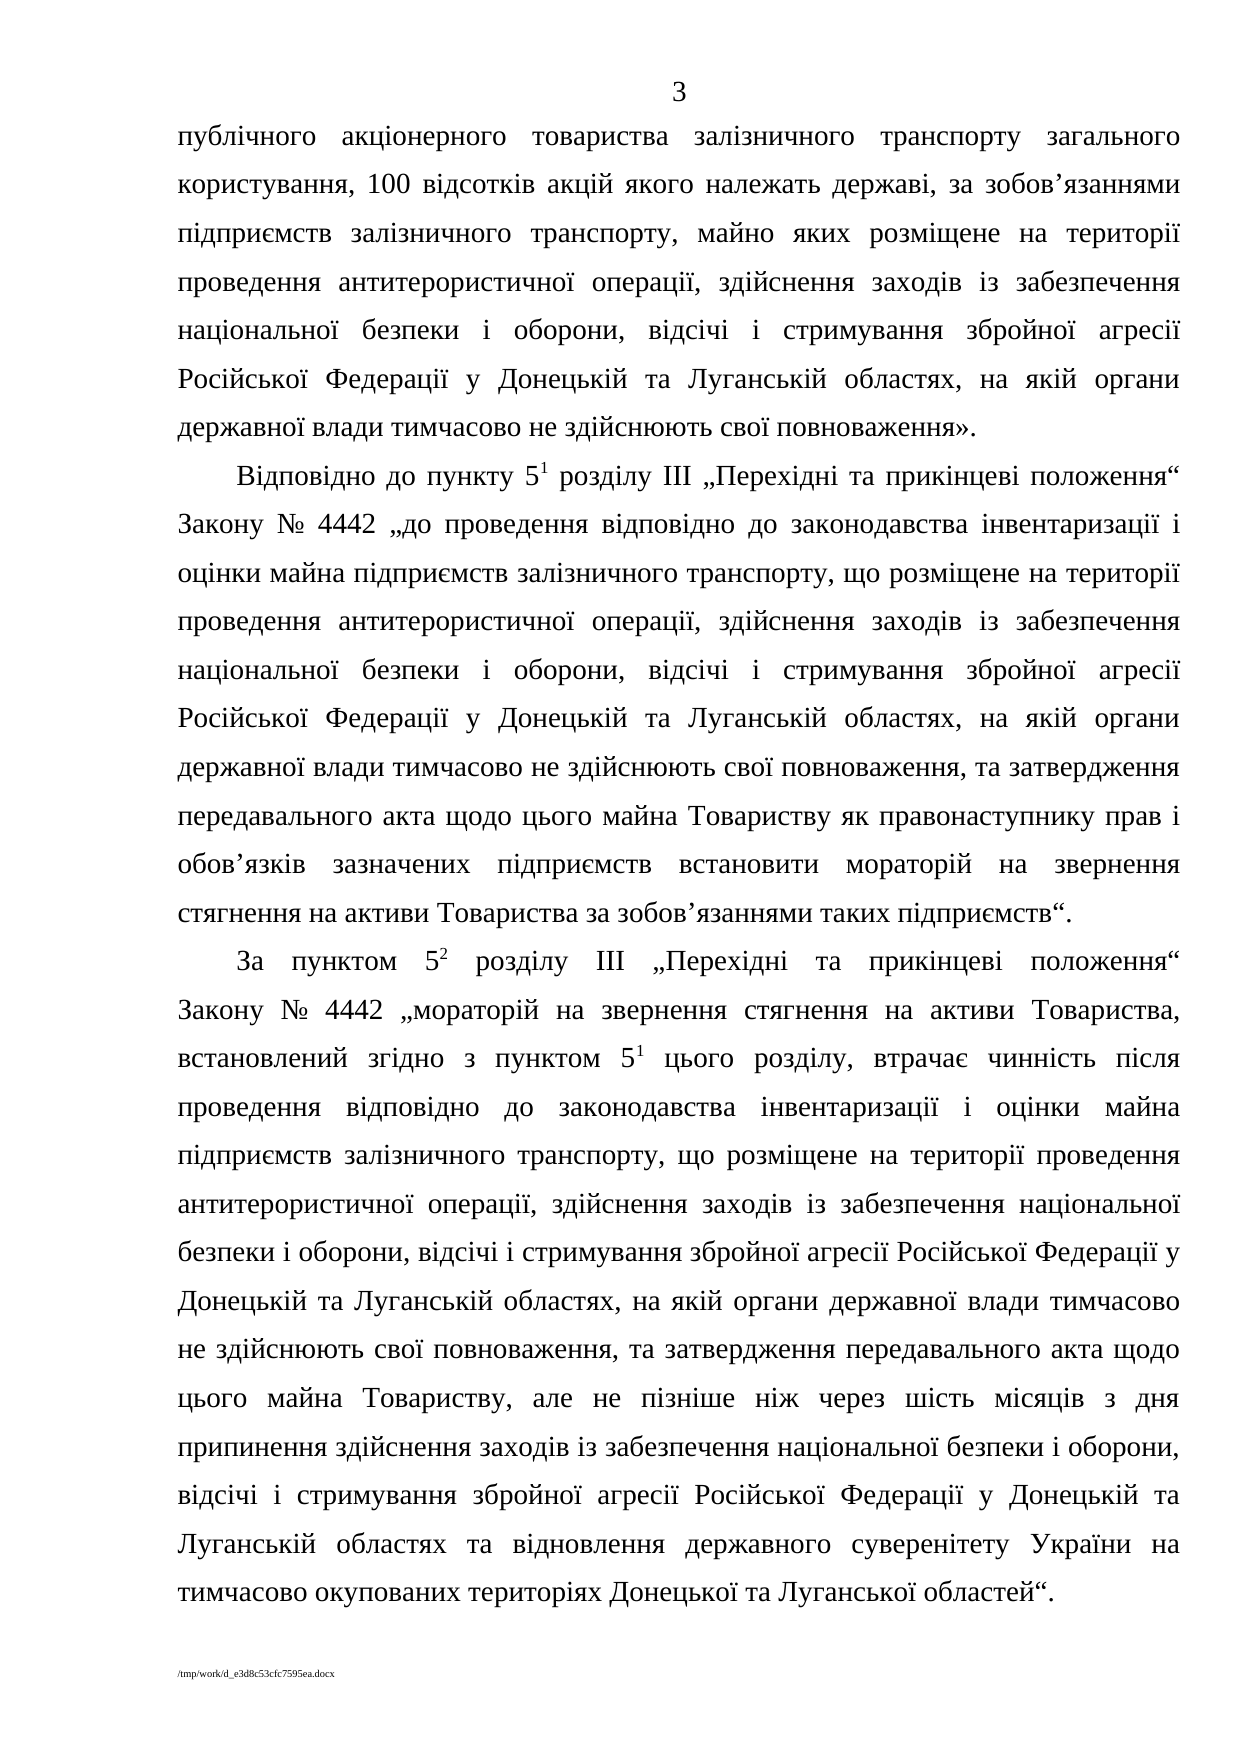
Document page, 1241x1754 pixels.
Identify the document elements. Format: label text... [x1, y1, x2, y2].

text За пунктом 52 розділу ІІІ „Перехідні та прикінцеві положення“ Закону № 4442 „мораторій на звернення стягнення на активи Товариства, встановлений згідно з пунктом 51 цього розділу, втрачає чинність після проведення відповідно до законодавства інвентаризації і оцінки майна підприємств залізничного транспорту, що розміщене на території проведення антитерористичної операції, здійснення заходів із забезпечення національної безпеки і оборони, відсічі і стримування збройної агресії Російської Федерації у Донецькій та Луганській областях, на якій органи державної влади тимчасово не здійснюють свої повноваження, та затвердження передавального акта щодо цього майна Товариству, але не пізніше ніж через шість місяців з дня припинення здійснення заходів із забезпечення національної безпеки і оборони, відсічі і стримування збройної агресії Російської Федерації у Донецькій та Луганській областях та відновлення державного суверенітету України на тимчасово окупованих територіях Донецької та Луганської областей“. [177, 943, 1181, 1608]
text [177, 118, 1181, 443]
text Відповідно до пункту 51 розділу ІІІ „Перехідні та прикінцеві положення“ Закону № 4442 „до проведення відповідно до законодавства інвентаризації і оцінки майна підприємств залізничного транспорту, що розміщене на території проведення антитерористичної операції, здійснення заходів із забезпечення національної безпеки і оборони, відсічі і стримування збройної агресії Російської Федерації у Донецькій та Луганській областях, на якій органи державної влади тимчасово не здійснюють свої повноваження, та затвердження передавального акта щодо цього майна Товариству як правонаступнику прав і обов’язків зазначених підприємств встановити мораторій на звернення стягнення на активи Товариства за зобов’язаннями таких підприємств“. [177, 458, 1181, 928]
